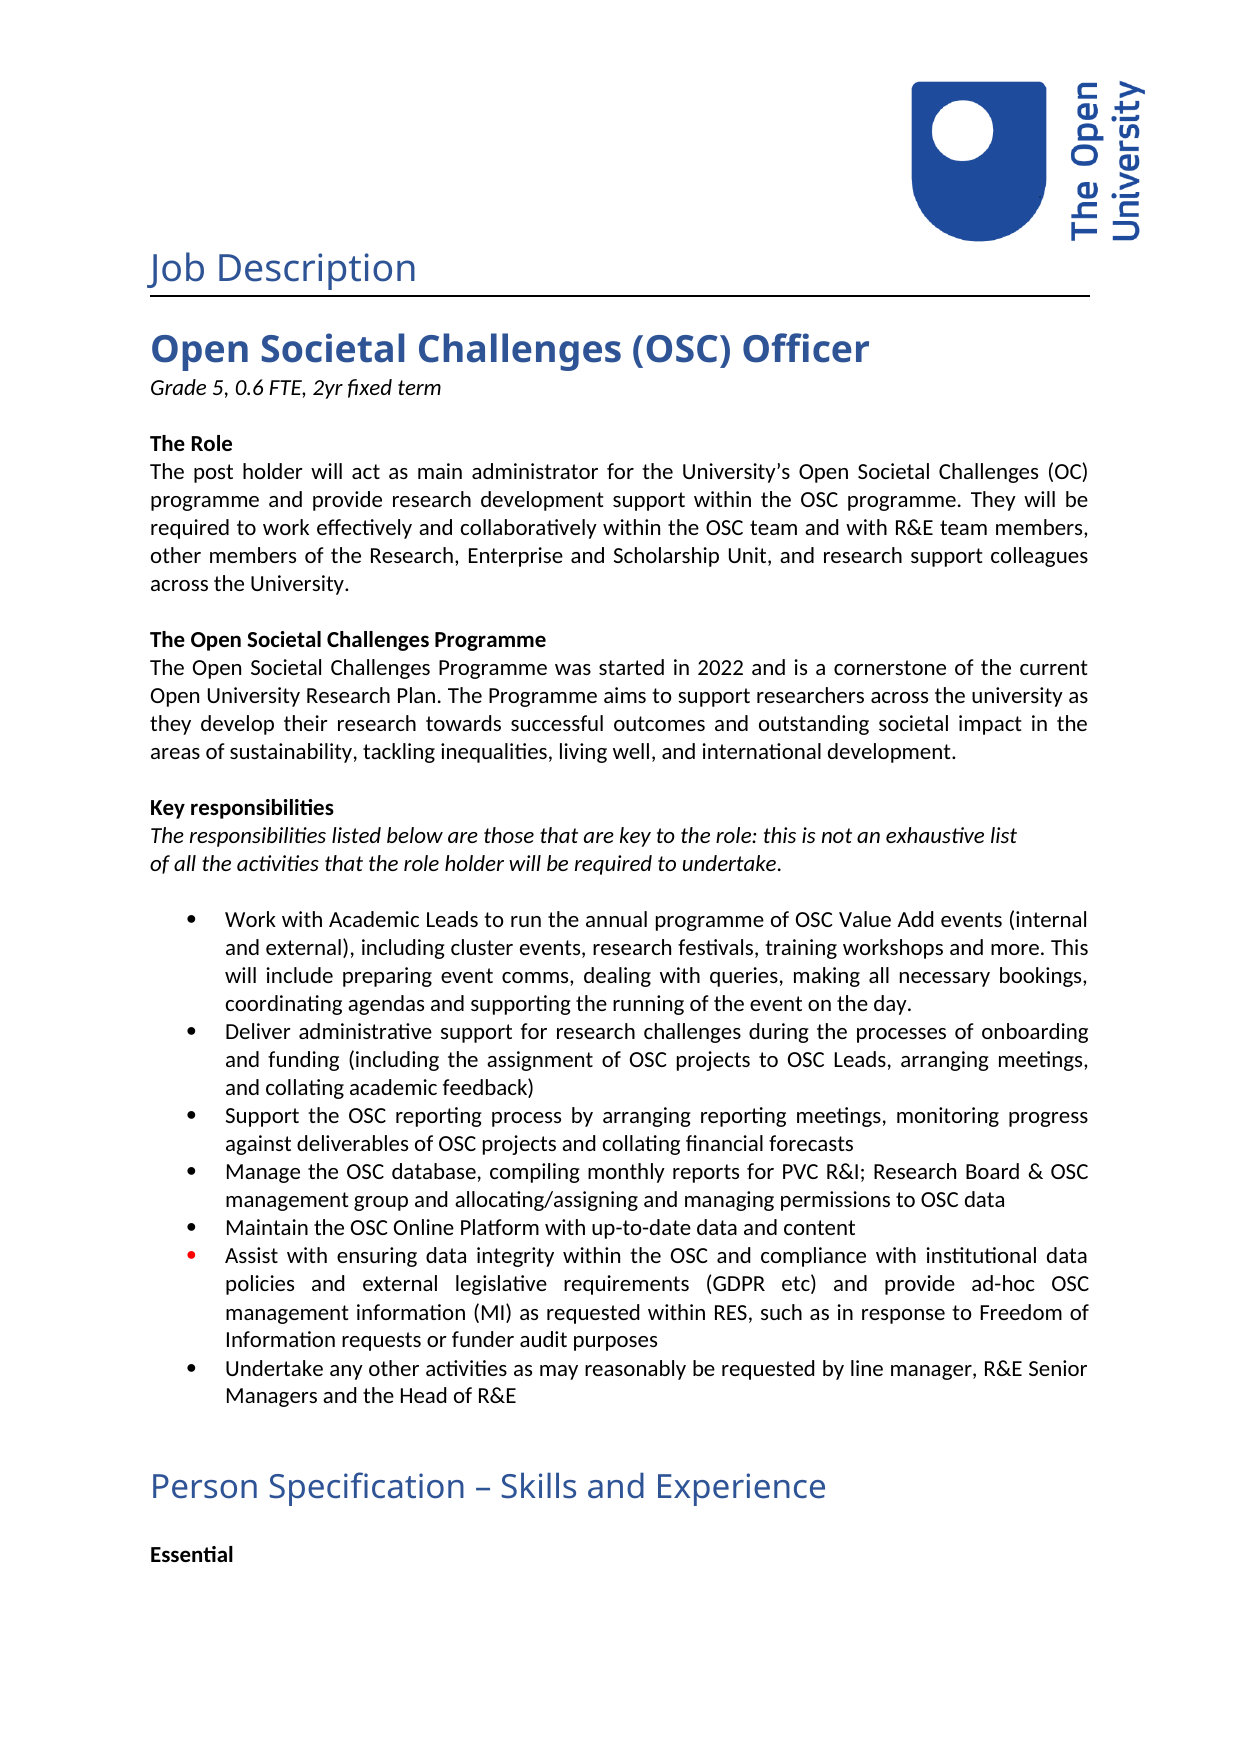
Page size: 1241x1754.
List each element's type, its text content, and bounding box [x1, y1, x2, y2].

text Key responsibilities [150, 793, 1090, 821]
list Manage the OSC database, compiling monthly reports for PVC R&I; Research Board & OSC management group and allocating/assigning and managing permissions to OSC data [187, 1157, 1090, 1213]
text The Open Societal Challenges Programme was started in 2022 and is a cornerstone of the current Open University Research Plan. The Programme aims to support researchers across the university as they develop their research towards successful outcomes and outstanding societal impact in the areas of sustainability, tackling inequalities, living well, and international development. [150, 653, 1090, 765]
text The responsibilities listed below are those that are key to the role: this is not an exhaustive list [150, 821, 1090, 849]
list Maintain the OSC Online Platform with up-to-date data and content [187, 1213, 1090, 1242]
picture [906, 75, 1149, 248]
list Support the OSC reporting process by arranging reporting meetings, monitoring progress against deliverables of OSC projects and collating financial forecasts [187, 1101, 1090, 1157]
list Work with Academic Leads to run the annual programme of OSC Value Add events (internal and external), including cluster events, research festivals, training workshops and more. This will include preparing event comms, dealing with queries, making all necessary bookings, coordinating agendas and supporting the running of the event on the day. [187, 905, 1090, 1017]
text The Open Societal Challenges Programme [150, 625, 1090, 653]
list Undertake any other activities as may reasonably be requested by line manager, R&E Senior Managers and the Head of R&E [187, 1354, 1090, 1410]
list Assist with ensuring data integrity within the OSC and compliance with institutional data policies and external legislative requirements (GDPR etc) and provide ad-hoc OSC management information (MI) as requested within RES, such as in response to Freedom of Information requests or funder audit purposes [187, 1242, 1090, 1354]
text Grade 5, 0.6 FTE, 2yr fixed term [150, 373, 1090, 401]
subtitle Job Description [150, 242, 1090, 295]
subtitle Open Societal Challenges (OSC) Officer [150, 322, 1090, 373]
text Essential [150, 1540, 1090, 1568]
text The Role [150, 429, 1090, 457]
text of all the activities that the role holder will be required to undertake. [150, 849, 1090, 877]
text The post holder will act as main administrator for the University’s Open Societal Challenges (OC) programme and provide research development support within the OSC programme. They will be required to work effectively and collaboratively within the OSC team and with R&E team members, other members of the Research, Enterprise and Scholarship Unit, and research support colleagues across the University. [150, 457, 1090, 597]
list Deliver administrative support for research challenges during the processes of onboarding and funding (including the assignment of OSC projects to OSC Leads, arranging meetings, and collating academic feedback) [187, 1017, 1090, 1101]
subtitle Person Specification – Skills and Experience [150, 1463, 1090, 1512]
